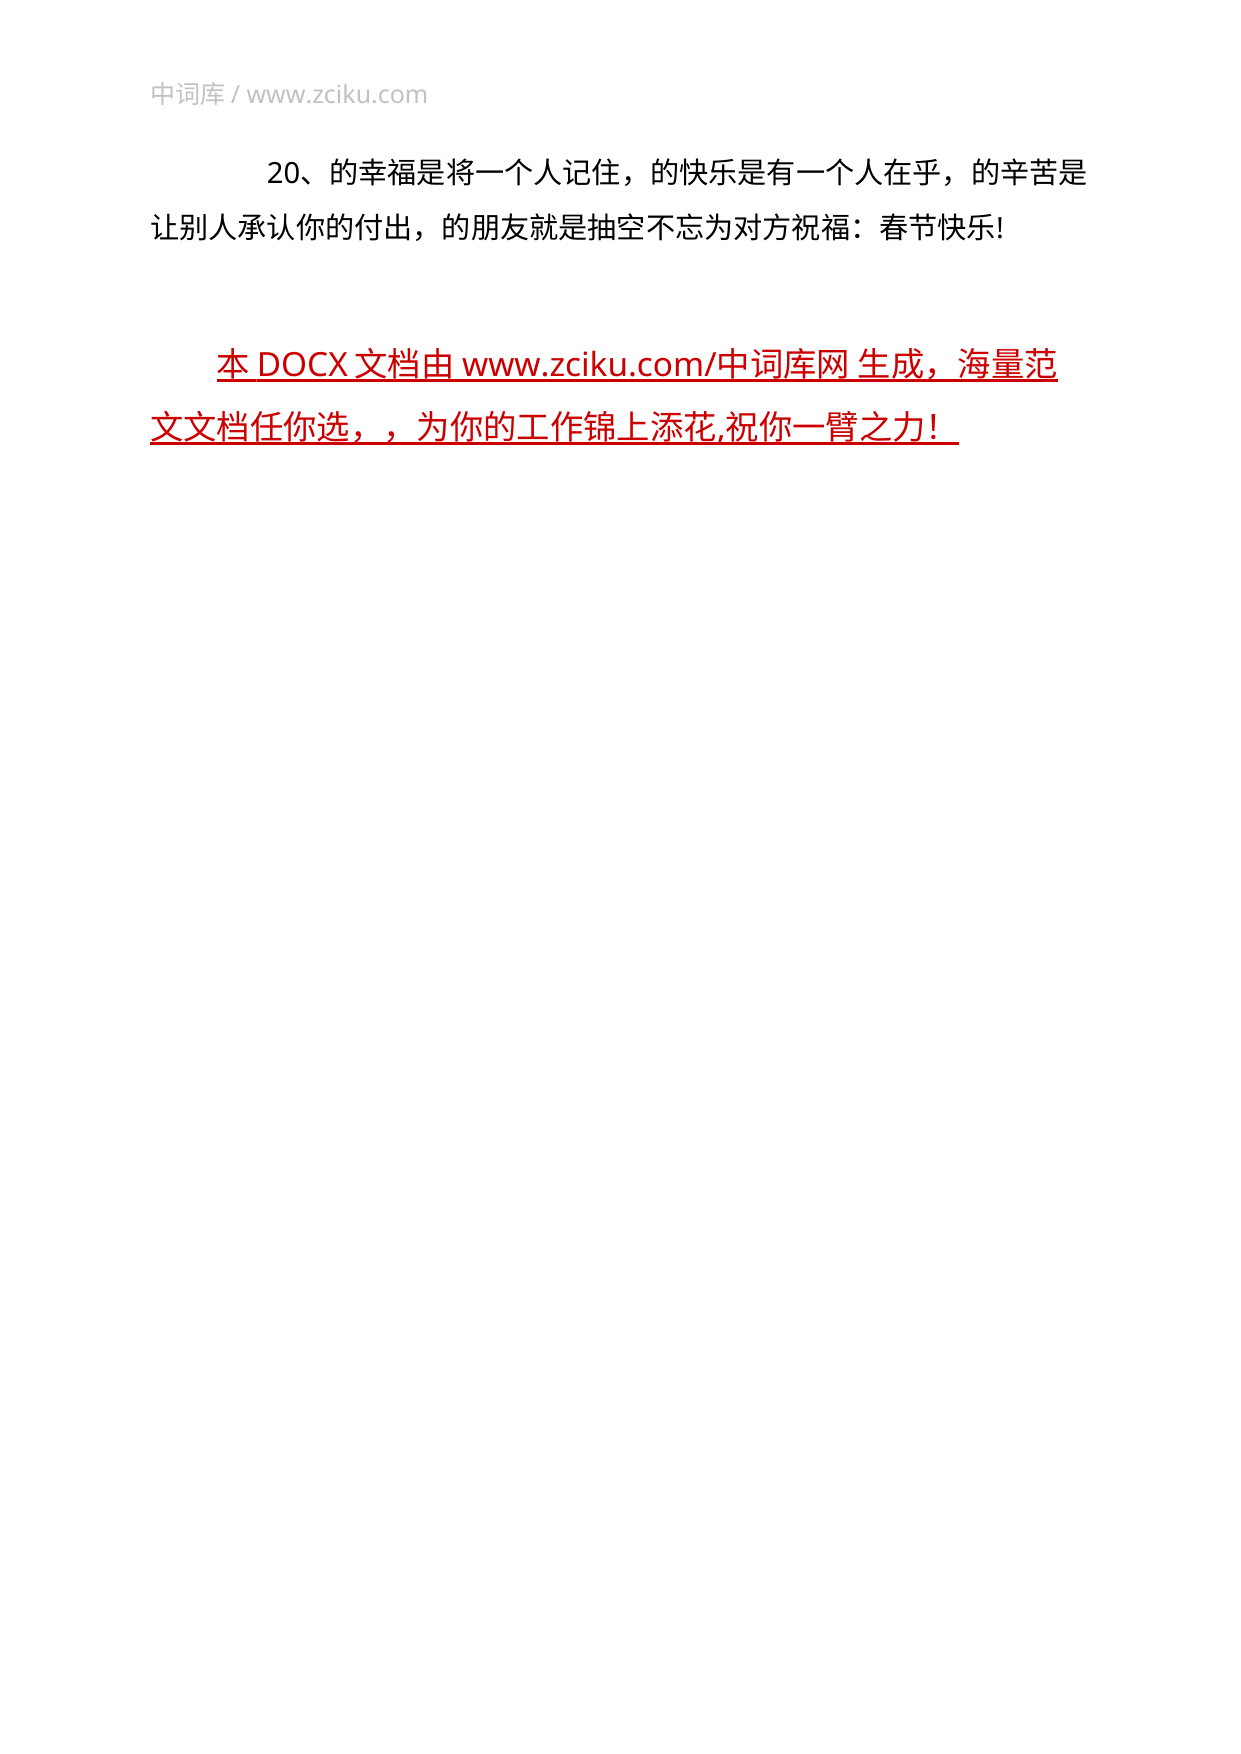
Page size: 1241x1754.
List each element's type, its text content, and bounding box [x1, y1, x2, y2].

text 本DOCX文档由 www.zciku.com/中词库网 生成，海量范文文档任你选，，为你的工作锦上添花,祝你一臂之力！ [150, 338, 1090, 449]
text 20、的幸福是将一个人记住，的快乐是有一个人在乎，的辛苦是让别人承认你的付出，的朋友就是抽空不忘为对方祝福：春节快乐! [150, 150, 1090, 247]
